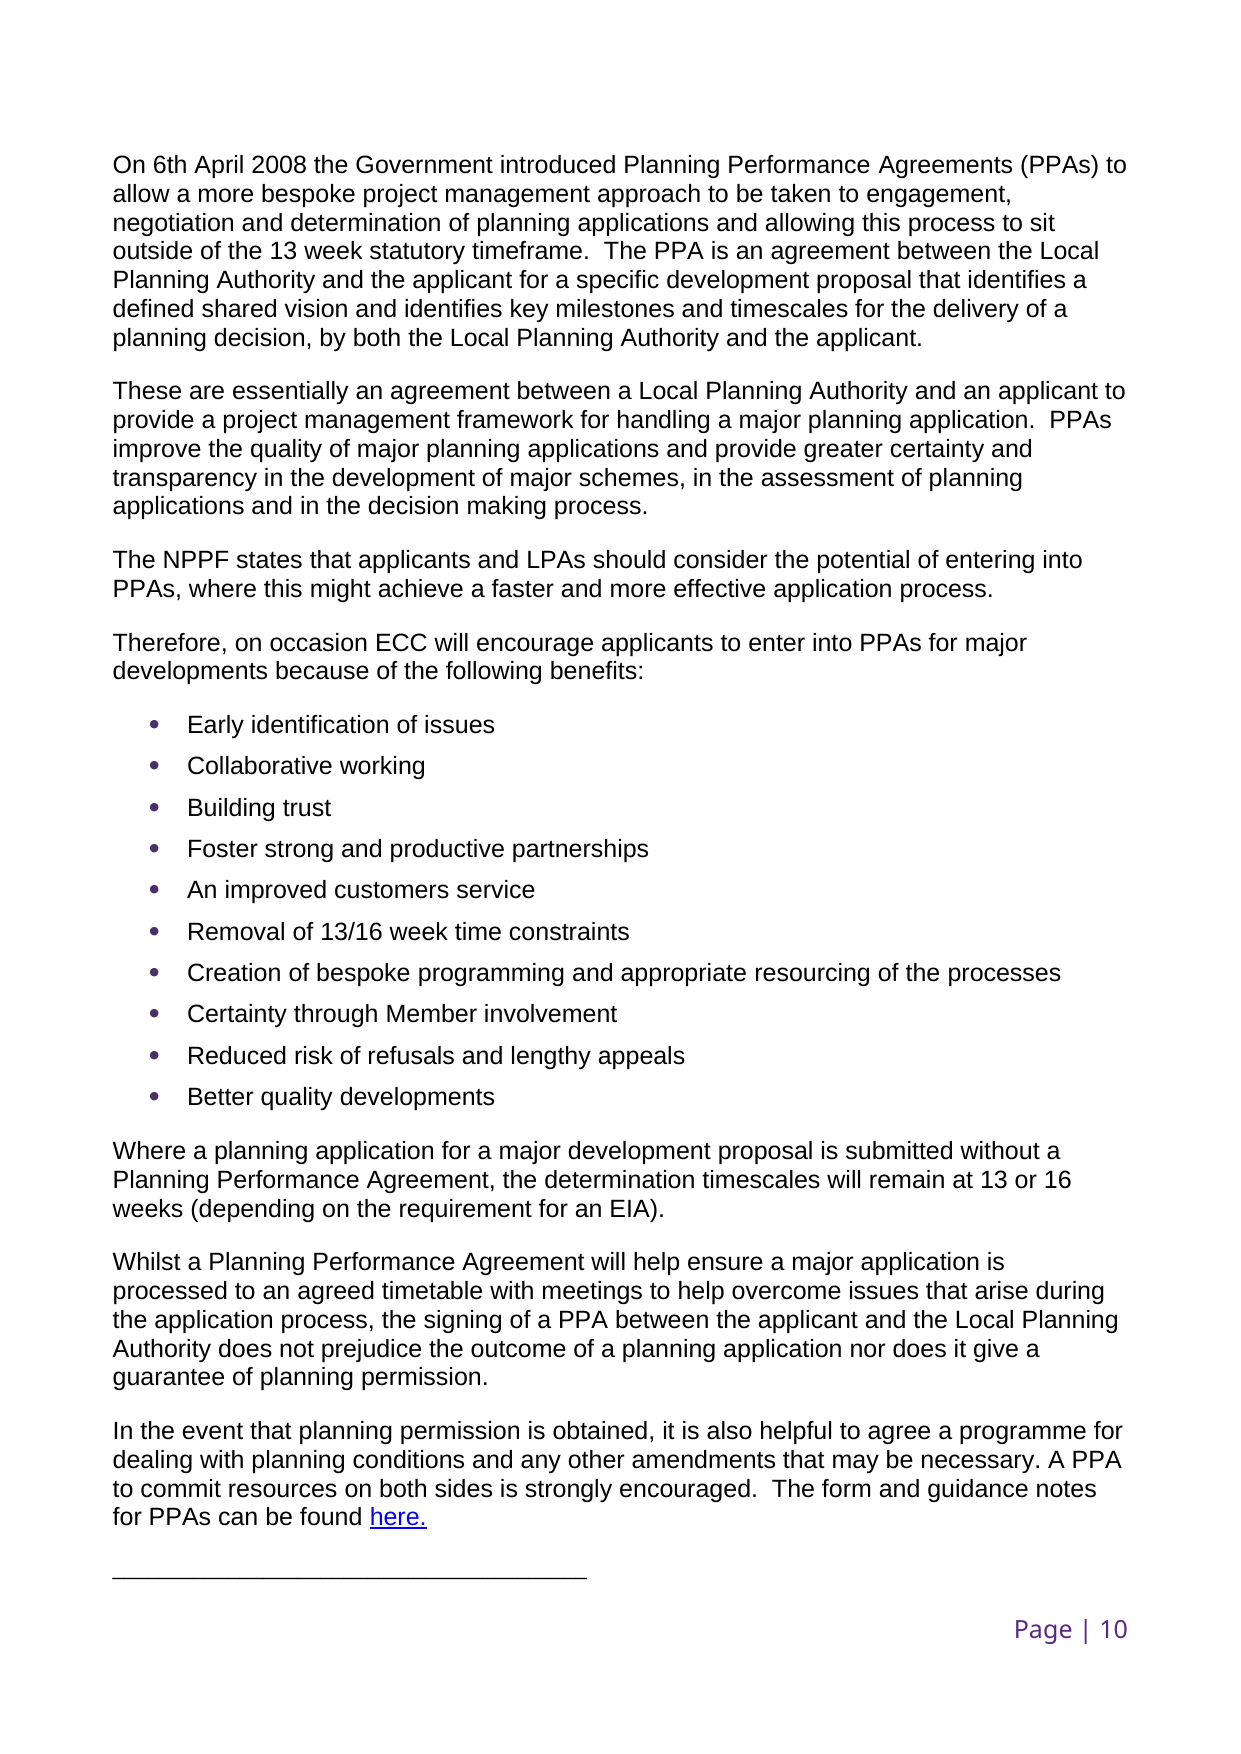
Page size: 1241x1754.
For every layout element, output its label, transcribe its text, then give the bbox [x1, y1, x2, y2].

text In the event that planning permission is obtained, it is also helpful to agree a programme for dealing with planning conditions and any other amendments that may be necessary. A PPA to commit resources on both sides is strongly encouraged. The form and guidance notes for PPAs can be found here. [112, 1416, 1128, 1531]
text Where a planning application for a major development proposal is submitted without a Planning Performance Agreement, the determination timescales will remain at 13 or 16 weeks (depending on the requirement for an EIA). [112, 1136, 1128, 1222]
text Collaborative working [150, 751, 1128, 780]
text These are essentially an agreement between a Local Planning Authority and an applicant to provide a project management framework for handling a major planning application. PPAs improve the quality of major planning applications and provide greater certainty and transparency in the development of major schemes, in the assessment of planning applications and in the decision making process. [112, 376, 1128, 520]
text On 6th April 2008 the Government introduced Planning Performance Agreements (PPAs) to allow a more bespoke project management approach to be taken to engagement, negotiation and determination of planning applications and allowing this process to sit outside of the 13 week statutory timeframe. The PPA is an agreement between the Local Planning Authority and the applicant for a specific development proposal that identifies a defined shared vision and identifies key milestones and timescales for the delivery of a planning decision, by both the Local Planning Authority and the applicant. [112, 150, 1128, 351]
text Early identification of issues [150, 710, 1128, 739]
text The NPPF states that applicants and LPAs should consider the potential of entering into PPAs, where this might achieve a faster and more effective application process. [112, 545, 1128, 602]
text Reduced risk of refusals and lengthy appeals [150, 1041, 1128, 1070]
text Better quality developments [150, 1082, 1128, 1111]
text An improved customers service [150, 875, 1128, 904]
text Building trust [150, 793, 1128, 822]
text Therefore, on occasion ECC will encourage applicants to enter into PPAs for major developments because of the following benefits: [112, 627, 1128, 685]
text _________________________________________ [112, 1556, 1128, 1580]
text Removal of 13/16 week time constraints [150, 917, 1128, 946]
text Creation of bespoke programming and appropriate resourcing of the processes [150, 958, 1128, 987]
text Whilst a Planning Performance Agreement will help ensure a major application is processed to an agreed timetable with meetings to help overcome issues that arise during the application process, the signing of a PPA between the applicant and the Local Planning Authority does not prejudice the outcome of a planning application nor does it give a guarantee of planning permission. [112, 1247, 1128, 1391]
text Certainty through Member involvement [150, 999, 1128, 1028]
text Foster strong and productive partnerships [150, 834, 1128, 863]
